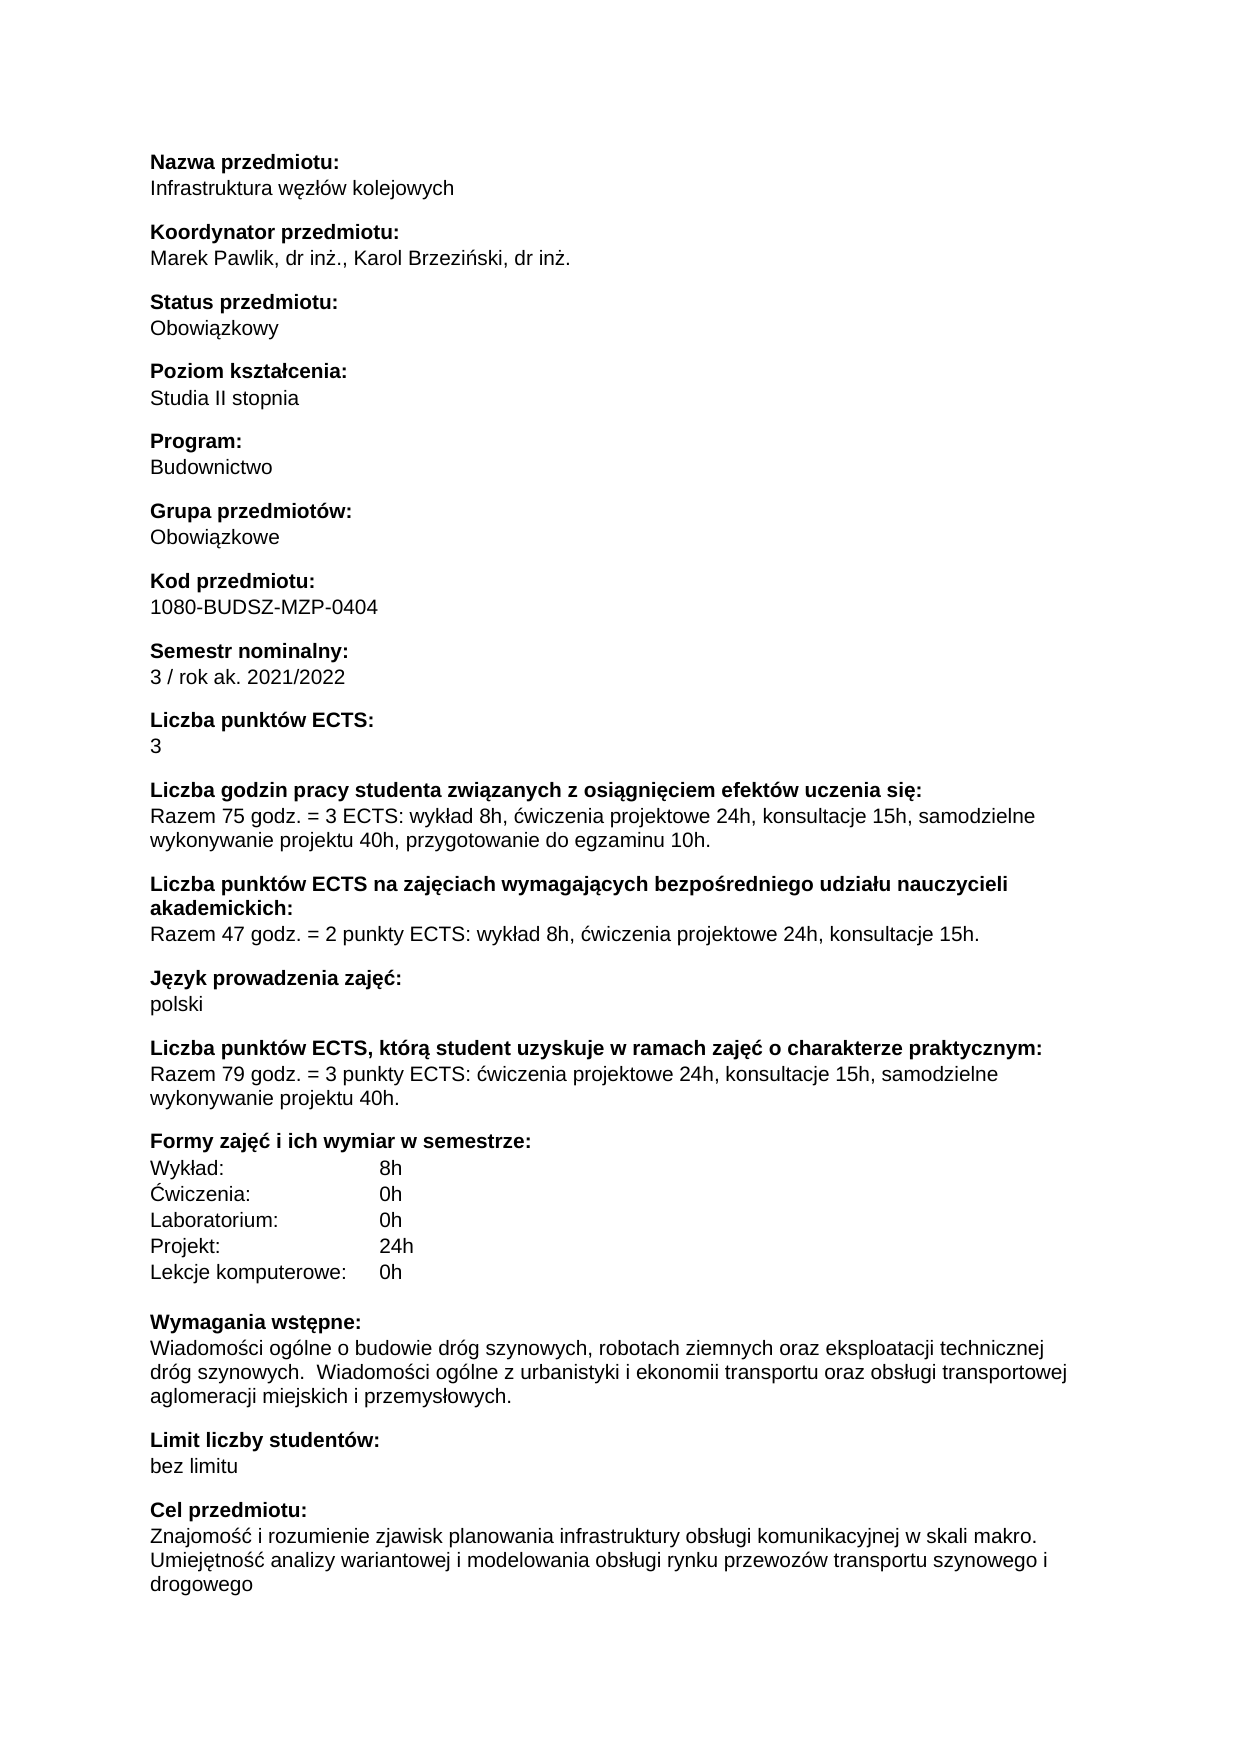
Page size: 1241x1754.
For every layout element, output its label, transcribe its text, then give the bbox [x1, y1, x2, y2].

text Znajomość i rozumienie zjawisk planowania infrastruktury obsługi komunikacyjnej w skali makro. Umiejętność analizy wariantowej i modelowania obsługi rynku przewozów transportu szynowego i drogowego [150, 1523, 1090, 1595]
text Wymagania wstępne: [150, 1310, 1090, 1334]
text Budownictwo [150, 455, 1090, 479]
text Formy zajęć i ich wymiar w semestrze: [150, 1129, 1090, 1153]
table_cell Laboratorium: [140, 1208, 367, 1232]
text Poziom kształcenia: [150, 359, 1090, 383]
text Obowiązkowy [150, 316, 1090, 339]
text Cel przedmiotu: [150, 1497, 1090, 1521]
text Liczba punktów ECTS, którą student uzyskuje w ramach zajęć o charakterze praktycznym: [150, 1035, 1090, 1059]
text Razem 75 godz. = 3 ECTS: wykład 8h, ćwiczenia projektowe 24h, konsultacje 15h, samodzielne wykonywanie projektu 40h, przygotowanie do egzaminu 10h. [150, 804, 1090, 852]
text Język prowadzenia zajęć: [150, 966, 1090, 989]
table_cell 0h [369, 1180, 597, 1206]
text Razem 47 godz. = 2 punkty ECTS: wykład 8h, ćwiczenia projektowe 24h, konsultacje 15h. [150, 922, 1090, 946]
text Semestr nominalny: [150, 638, 1090, 662]
table_cell Lekcje komputerowe: [140, 1260, 367, 1284]
text Limit liczby studentów: [150, 1428, 1090, 1452]
text Koordynator przedmiotu: [150, 220, 1090, 244]
text Liczba punktów ECTS: [150, 708, 1090, 732]
table_cell Ćwiczenia: [140, 1182, 367, 1206]
text Liczba punktów ECTS na zajęciach wymagających bezpośredniego udziału nauczycieli akademickich: [150, 872, 1090, 920]
table_cell 0h [369, 1258, 597, 1284]
text 3 [150, 734, 1090, 758]
text Kod przedmiotu: [150, 569, 1090, 593]
text Liczba godzin pracy studenta związanych z osiągnięciem efektów uczenia się: [150, 778, 1090, 802]
text 1080-BUDSZ-MZP-0404 [150, 595, 1090, 619]
text Infrastruktura węzłów kolejowych [150, 176, 1090, 200]
table_header Wykład: [140, 1156, 367, 1180]
text Status przedmiotu: [150, 289, 1090, 313]
text Razem 79 godz. = 3 punkty ECTS: ćwiczenia projektowe 24h, konsultacje 15h, samodzielne wykonywanie projektu 40h. [150, 1061, 1090, 1109]
text Obowiązkowe [150, 525, 1090, 549]
text Grupa przedmiotów: [150, 499, 1090, 523]
table_header 8h [369, 1156, 597, 1180]
text Wiadomości ogólne o budowie dróg szynowych, robotach ziemnych oraz eksploatacji technicznej dróg szynowych. Wiadomości ogólne z urbanistyki i ekonomii transportu oraz obsługi transportowej aglomeracji miejskich i przemysłowych. [150, 1336, 1090, 1408]
text Marek Pawlik, dr inż., Karol Brzeziński, dr inż. [150, 246, 1090, 270]
text Nazwa przedmiotu: [150, 150, 1090, 174]
table_cell 24h [369, 1232, 597, 1258]
text bez limitu [150, 1454, 1090, 1478]
text 3 / rok ak. 2021/2022 [150, 664, 1090, 688]
text Program: [150, 429, 1090, 453]
text Studia II stopnia [150, 385, 1090, 409]
table_cell Projekt: [140, 1234, 367, 1258]
table_cell 0h [369, 1206, 597, 1232]
text polski [150, 992, 1090, 1016]
